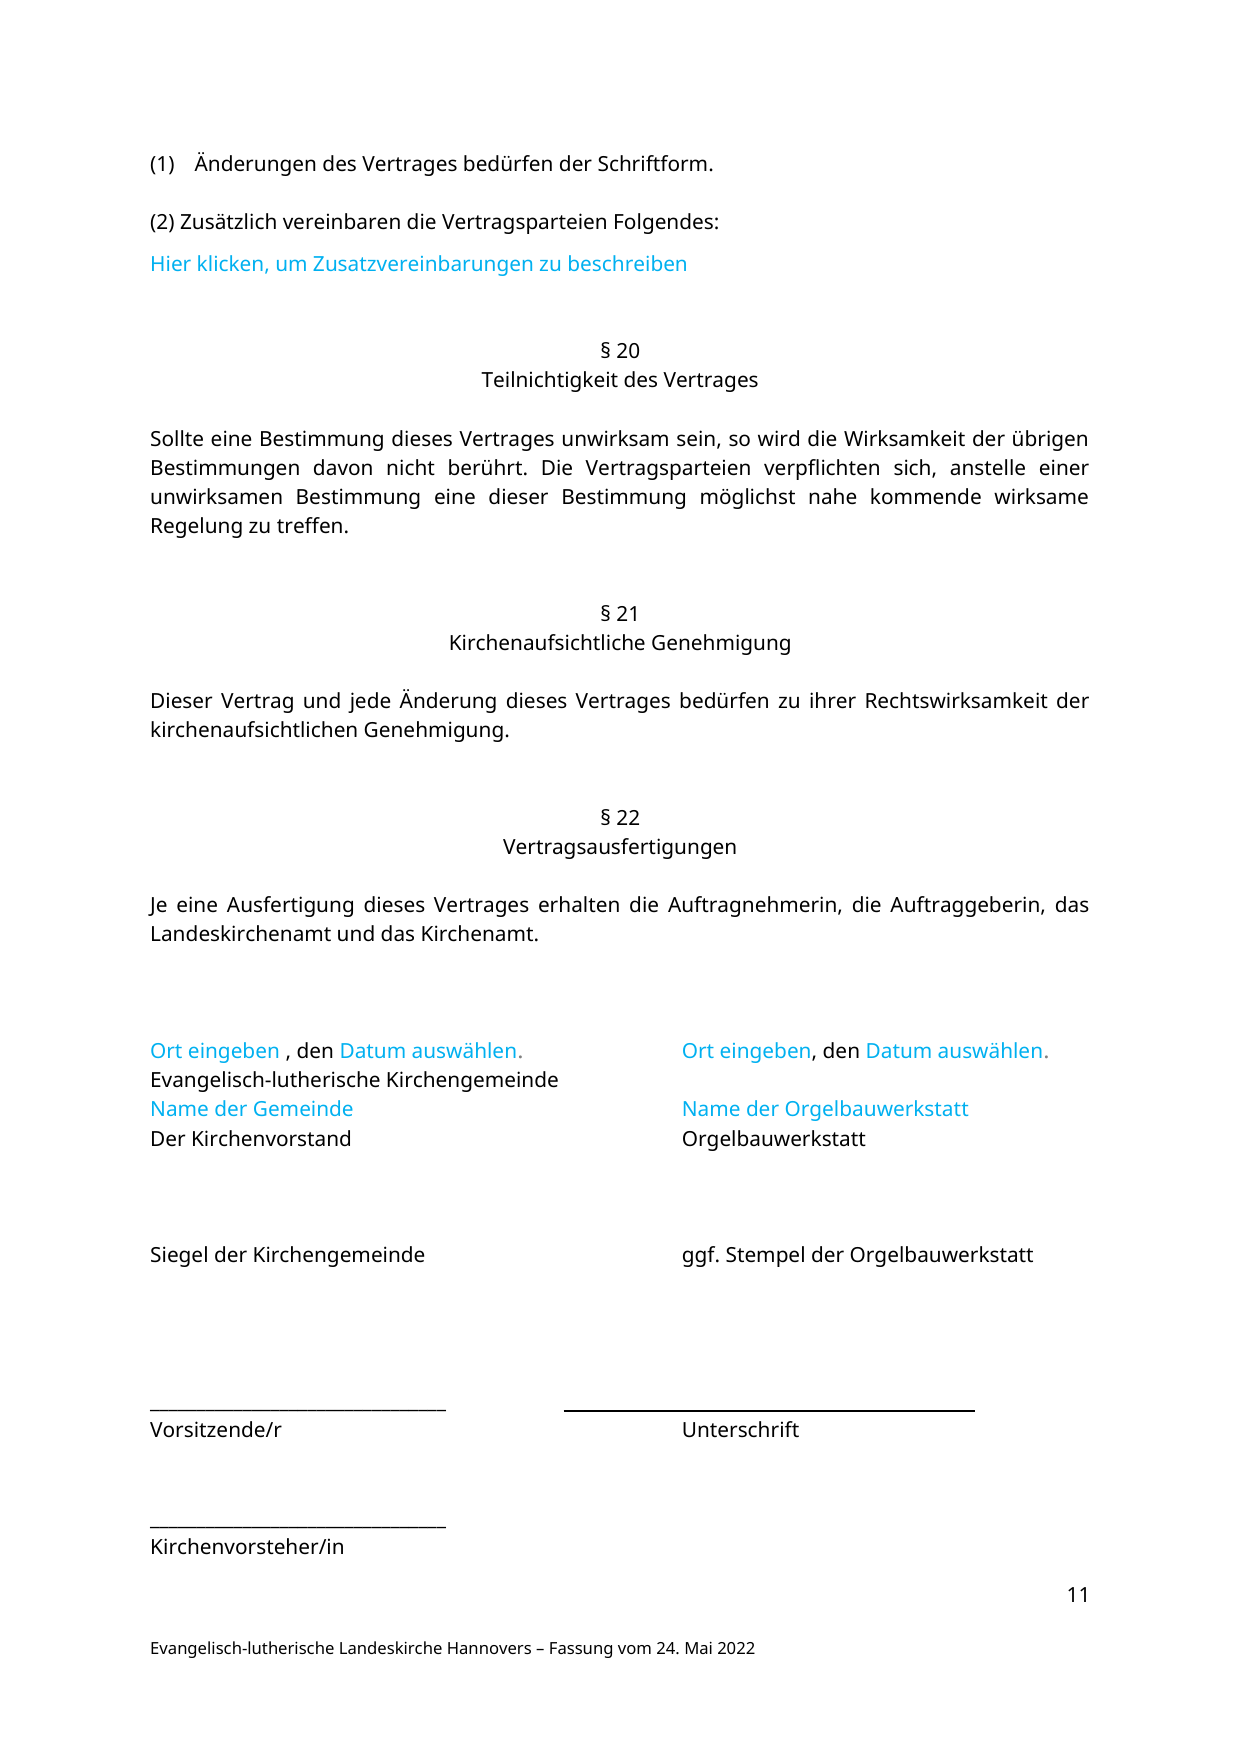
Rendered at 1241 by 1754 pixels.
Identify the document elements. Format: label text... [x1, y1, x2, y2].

text (2) Zusätzlich vereinbaren die Vertragsparteien Folgendes: [150, 206, 1090, 235]
text Je eine Ausfertigung dieses Vertrages erhalten die Auftragnehmerin, die Auftraggeberin, das Landeskirchenamt und das Kirchenamt. [150, 889, 1090, 948]
text § 20 [150, 335, 1090, 364]
text Sollte eine Bestimmung dieses Vertrages unwirksam sein, so wird die Wirksamkeit der übrigen Bestimmungen davon nicht berührt. Die Vertragsparteien verpflichten sich, anstelle einer unwirksamen Bestimmung eine dieser Bestimmung möglichst nahe kommende wirksame Regelung zu treffen. [150, 423, 1090, 539]
text Dieser Vertrag und jede Änderung dieses Vertrages bedürfen zu ihrer Rechtswirksamkeit der kirchenaufsichtlichen Genehmigung. [150, 685, 1090, 743]
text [150, 1414, 1090, 1560]
list Änderungen des Vertrages bedürfen der Schriftform. [150, 148, 1090, 206]
text § 22 Vertragsausfertigungen [150, 802, 1090, 860]
text ________________________________ [150, 1327, 1090, 1414]
text § 21 Kirchenaufsichtliche Genehmigung [150, 598, 1090, 656]
text Teilnichtigkeit des Vertrages [150, 364, 1090, 393]
text , den , den Evangelisch-lutherische Kirchengemeinde [150, 1035, 1090, 1123]
text Siegel der Kirchengemeinde ggf. Stempel der Orgelbauwerkstatt [150, 1152, 1090, 1268]
text Der Kirchenvorstand Orgelbauwerkstatt [150, 1123, 1090, 1152]
